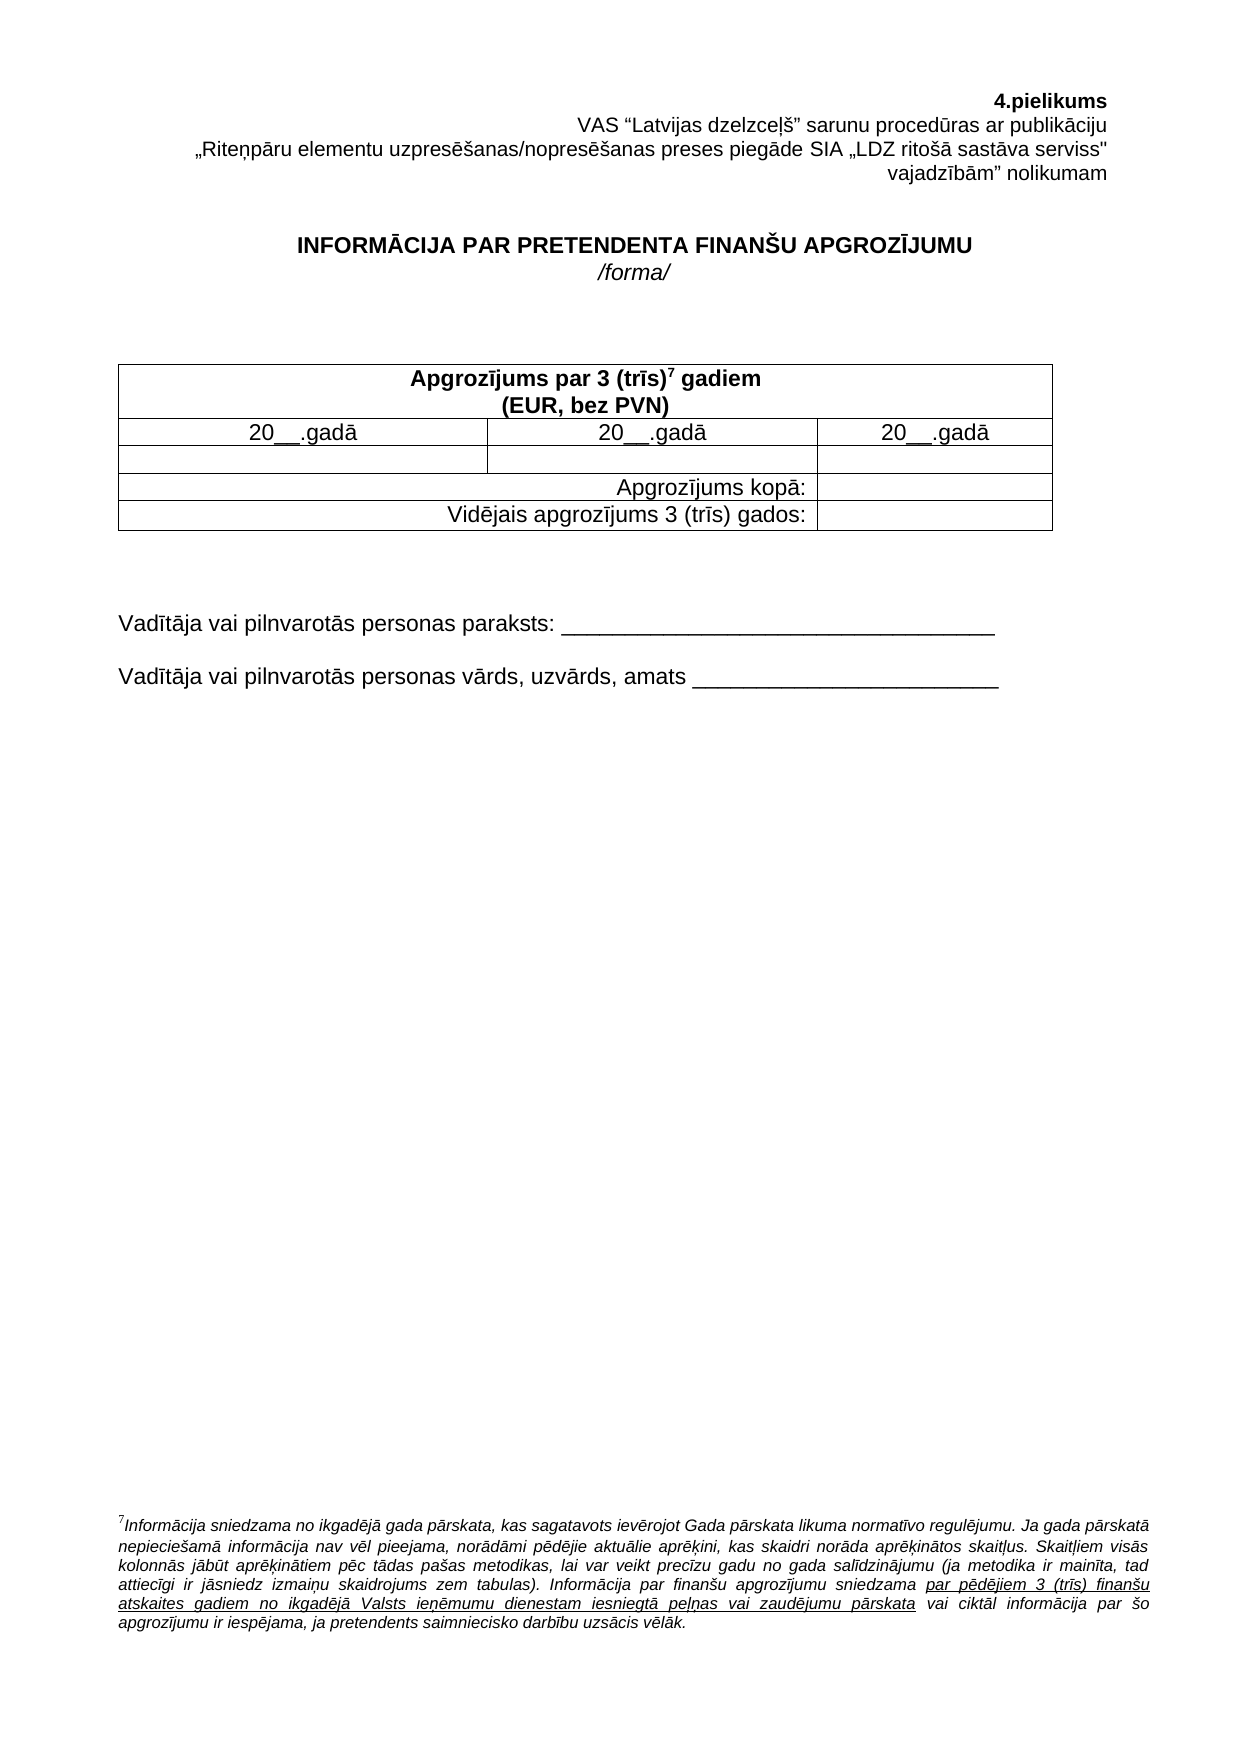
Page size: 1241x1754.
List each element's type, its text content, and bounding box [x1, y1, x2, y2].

table_cell [818, 501, 1052, 530]
table_cell [818, 446, 1052, 473]
table_cell 20__.gadā [818, 419, 1052, 445]
text /forma/ [118, 259, 1152, 285]
table_cell [488, 446, 817, 473]
text INFORMĀCIJA PAR PRETENDENTA FINANŠU APGROZĪJUMU [118, 232, 1152, 259]
text 4.pielikums [118, 89, 1107, 113]
table_cell [818, 474, 1052, 500]
text Vadītāja vai pilnvarotās personas paraksts: __________________________________ [118, 610, 1152, 637]
text VAS “Latvijas dzelzceļš” sarunu procedūras ar publikāciju [118, 113, 1107, 137]
table_cell 20__.gadā [119, 419, 487, 445]
table_cell Apgrozījums kopā: [119, 474, 817, 500]
table_header Apgrozījums par 3 (trīs) gadiem (EUR, bez PVN) [119, 365, 1052, 418]
text „Riteņpāru elementu uzpresēšanas/nopresēšanas preses piegāde SIA „LDZ ritošā sastāva serviss" vajadzībām” nolikumam [118, 137, 1107, 184]
table_cell Vidējais apgrozījums 3 (trīs) gados: [119, 501, 817, 530]
table_cell [119, 446, 487, 473]
text Vadītāja vai pilnvarotās personas vārds, uzvārds, amats ________________________ [118, 663, 1152, 689]
table_cell 20__.gadā [488, 419, 817, 445]
